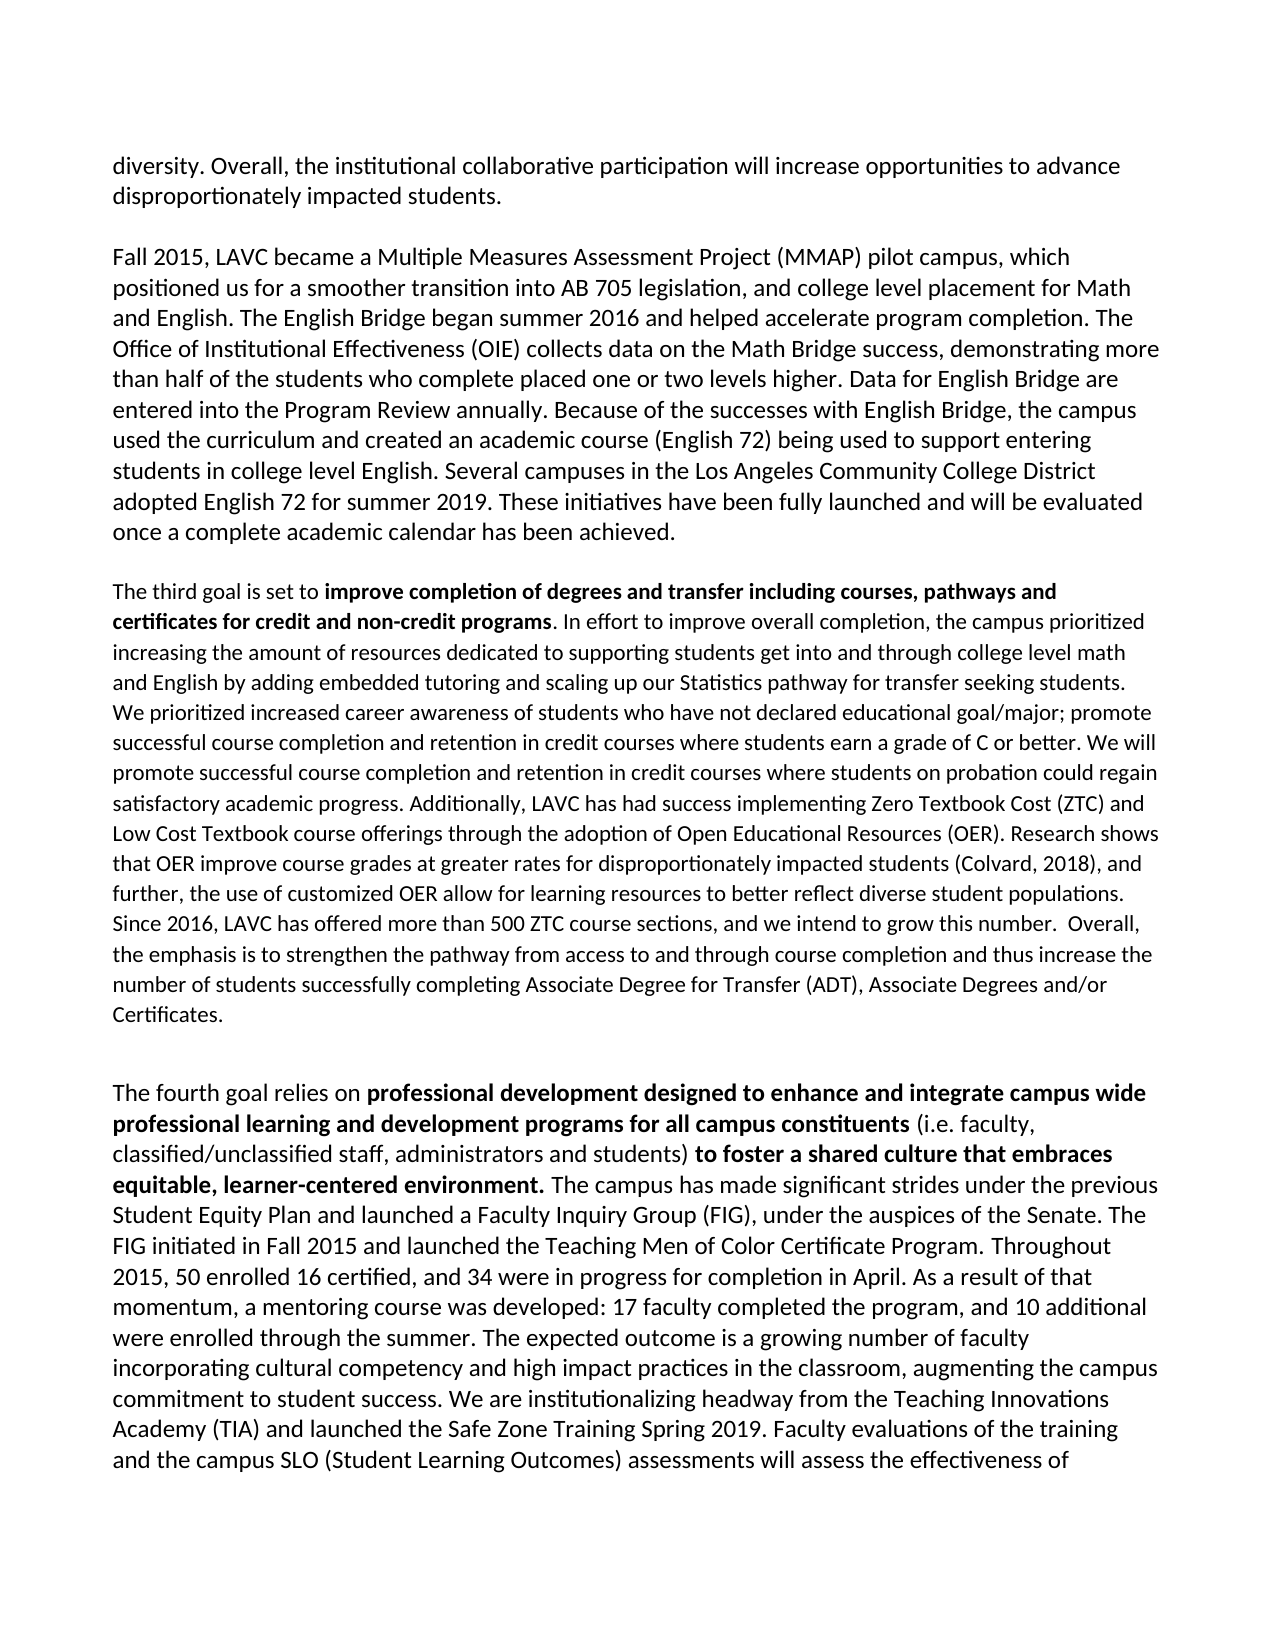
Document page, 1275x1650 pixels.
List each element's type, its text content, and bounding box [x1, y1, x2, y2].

text Fall 2015, LAVC became a Multiple Measures Assessment Project (MMAP) pilot campus, which positioned us for a smoother transition into AB 705 legislation, and college level placement for Math and English. The English Bridge began summer 2016 and helped accelerate program completion. The Office of Institutional Effectiveness (OIE) collects data on the Math Bridge success, demonstrating more than half of the students who complete placed one or two levels higher. Data for English Bridge are entered into the Program Review annually. Because of the successes with English Bridge, the campus used the curriculum and created an academic course (English 72) being used to support entering students in college level English. Several campuses in the Los Angeles Community College District adopted English 72 for summer 2019. These initiatives have been fully launched and will be evaluated once a complete academic calendar has been achieved. [112, 242, 1162, 547]
text The third goal is set to improve completion of degrees and transfer including courses, pathways and certificates for credit and non-credit programs. In effort to improve overall completion, the campus prioritized increasing the amount of resources dedicated to supporting students get into and through college level math and English by adding embedded tutoring and scaling up our Statistics pathway for transfer seeking students. We prioritized increased career awareness of students who have not declared educational goal/major; promote successful course completion and retention in credit courses where students earn a grade of C or better. We will promote successful course completion and retention in credit courses where students on probation could regain satisfactory academic progress. Additionally, LAVC has had success implementing Zero Textbook Cost (ZTC) and Low Cost Textbook course offerings through the adoption of Open Educational Resources (OER). Research shows that OER improve course grades at greater rates for disproportionately impacted students (Colvard, 2018), and further, the use of customized OER allow for learning resources to better reflect diverse student populations. Since 2016, LAVC has offered more than 500 ZTC course sections, and we intend to grow this number. Overall, the emphasis is to strengthen the pathway from access to and through course completion and thus increase the number of students successfully completing Associate Degree for Transfer (ADT), Associate Degrees and/or Certificates. [112, 577, 1162, 1028]
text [112, 150, 1162, 211]
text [112, 1078, 1162, 1474]
